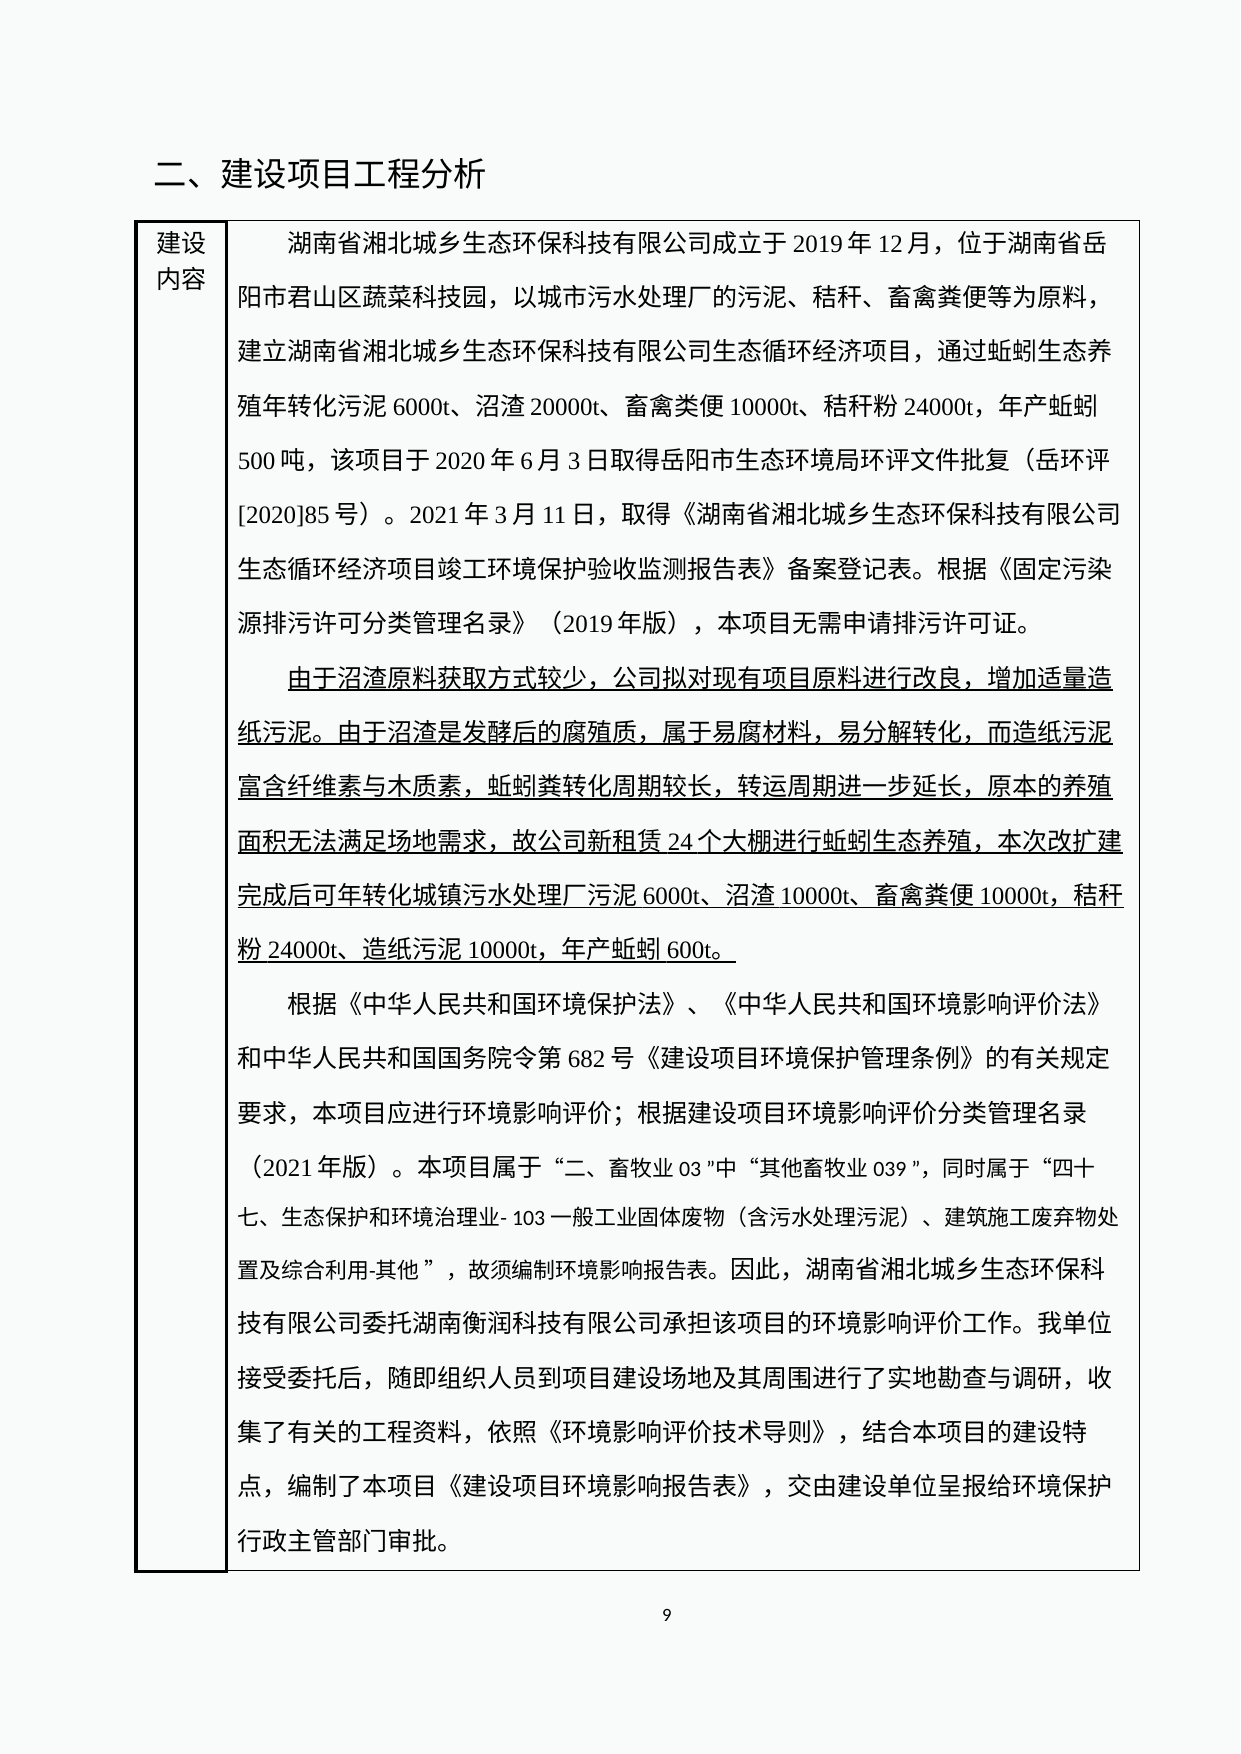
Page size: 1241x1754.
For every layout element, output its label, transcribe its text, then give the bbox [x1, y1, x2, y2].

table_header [228, 221, 1139, 1570]
subtitle 二、建设项目工程分析 [153, 148, 1122, 196]
table_header 建设内容 [138, 223, 225, 1570]
